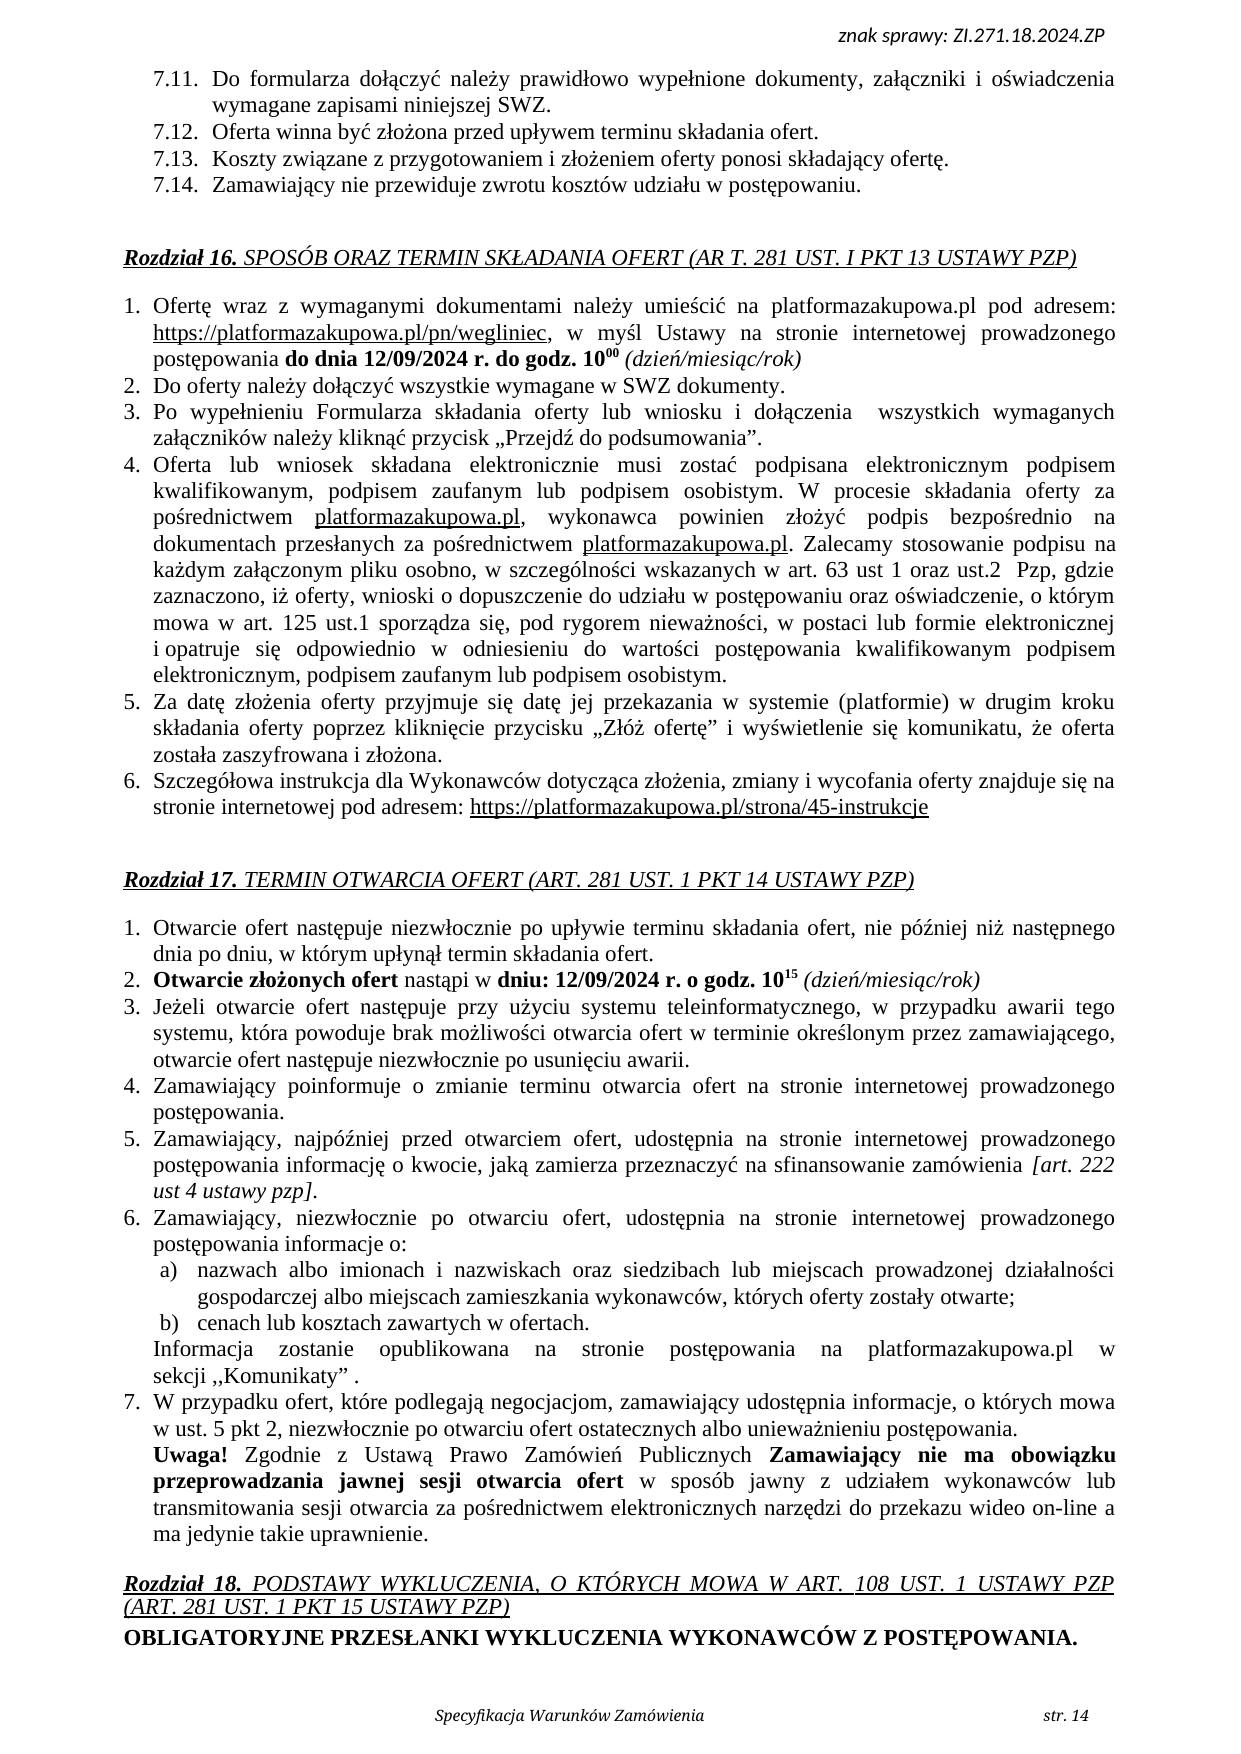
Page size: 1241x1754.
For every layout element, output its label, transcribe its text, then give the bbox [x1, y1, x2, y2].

list W przypadku ofert, które podlegają negocjacjom, zamawiający udostępnia informacje, o których mowa w ust. 5 pkt 2, niezwłocznie po otwarciu ofert ostatecznych albo unieważnieniu postępowania. [123, 1388, 1117, 1441]
list cenach lub kosztach zawartych w ofertach. [159, 1309, 1117, 1336]
list Otwarcie ofert następuje niezwłocznie po upływie terminu składania ofert, nie później niż następnego dnia po dniu, w którym upłynął termin składania ofert. [123, 914, 1117, 967]
list Zamawiający, najpóźniej przed otwarciem ofert, udostępnia na stronie internetowej prowadzonego postępowania informację o kwocie, jaką zamierza przeznaczyć na sfinansowanie zamówienia [art. 222 ust 4 ustawy pzp]. [123, 1125, 1117, 1204]
list Do oferty należy dołączyć wszystkie wymagane w SWZ dokumenty. [123, 372, 1117, 398]
list Do formularza dołączyć należy prawidłowo wypełnione dokumenty, załączniki i oświadczenia wymagane zapisami niniejszej SWZ. [153, 65, 1117, 118]
list Zamawiający, niezwłocznie po otwarciu ofert, udostępnia na stronie internetowej prowadzonego postępowania informacje o: [123, 1204, 1117, 1256]
list Jeżeli otwarcie ofert następuje przy użyciu systemu teleinformatycznego, w przypadku awarii tego systemu, która powoduje brak możliwości otwarcia ofert w terminie określonym przez zamawiającego, otwarcie ofert następuje niezwłocznie po usunięciu awarii. [123, 993, 1117, 1072]
list nazwach albo imionach i nazwiskach oraz siedzibach lub miejscach prowadzonej działalności gospodarczej albo miejscach zamieszkania wykonawców, których oferty zostały otwarte; [159, 1256, 1117, 1309]
text Informacja zostanie opublikowana na stronie postępowania na platformazakupowa.pl w sekcji ,,Komunikaty” . [153, 1336, 1117, 1388]
list Po wypełnieniu Formularza składania oferty lub wniosku i dołączenia wszystkich wymaganych załączników należy kliknąć przycisk „Przejdź do podsumowania”. [123, 398, 1117, 451]
list Zamawiający poinformuje o zmianie terminu otwarcia ofert na stronie internetowej prowadzonego postępowania. [123, 1072, 1117, 1125]
text OBLIGATORYJNE PRZESŁANKI WYKLUCZENIA WYKONAWCÓW Z POSTĘPOWANIA. [123, 1624, 1117, 1650]
list Za datę złożenia oferty przyjmuje się datę jej przekazania w systemie (platformie) w drugim kroku składania oferty poprzez kliknięcie przycisku „Złóż ofertę” i wyświetlenie się komunikatu, że oferta została zaszyfrowana i złożona. [123, 688, 1117, 767]
list Oferta winna być złożona przed upływem terminu składania ofert. [153, 118, 1117, 145]
text Uwaga! Zgodnie z Ustawą Prawo Zamówień Publicznych Zamawiający nie ma obowiązku przeprowadzania jawnej sesji otwarcia ofert w sposób jawny z udziałem wykonawców lub transmitowania sesji otwarcia za pośrednictwem elektronicznych narzędzi do przekazu wideo on-line a ma jedynie takie uprawnienie. [153, 1441, 1117, 1546]
list Otwarcie złożonych ofert nastąpi w dniu: 12/09/2024 r. o godz. 1015 (dzień/miesiąc/rok) [123, 967, 1117, 993]
list Ofertę wraz z wymaganymi dokumentami należy umieścić na platformazakupowa.pl pod adresem: https://platformazakupowa.pl/pn/wegliniec, w myśl Ustawy na stronie internetowej prowadzonego postępowania do dnia 12/09/2024 r. do godz. 1000 (dzień/miesiąc/rok) [123, 293, 1117, 372]
text Rozdział 18. PODSTAWY WYKLUCZENIA, O KTÓRYCH MOWA W ART. 108 UST. 1 USTAWY PZP (ART. 281 UST. 1 PKT 15 USTAWY PZP) [123, 1573, 1117, 1619]
list Szczegółowa instrukcja dla Wykonawców dotycząca złożenia, zmiany i wycofania oferty znajduje się na stronie internetowej pod adresem: https://platformazakupowa.pl/strona/45-instrukcje [123, 767, 1117, 820]
list Oferta lub wniosek składana elektronicznie musi zostać podpisana elektronicznym podpisem kwalifikowanym, podpisem zaufanym lub podpisem osobistym. W procesie składania oferty za pośrednictwem platformazakupowa.pl, wykonawca powinien złożyć podpis bezpośrednio na dokumentach przesłanych za pośrednictwem platformazakupowa.pl. Zalecamy stosowanie podpisu na każdym załączonym pliku osobno, w szczególności wskazanych w art. 63 ust 1 oraz ust.2 Pzp, gdzie zaznaczono, iż oferty, wnioski o dopuszczenie do udziału w postępowaniu oraz oświadczenie, o którym mowa w art. 125 ust.1 sporządza się, pod rygorem nieważności, w postaci lub formie elektronicznej i opatruje się odpowiednio w odniesieniu do wartości postępowania kwalifikowanym podpisem elektronicznym, podpisem zaufanym lub podpisem osobistym. [123, 451, 1117, 688]
list Koszty związane z przygotowaniem i złożeniem oferty ponosi składający ofertę. [153, 145, 1117, 171]
text Rozdział 17. TERMIN OTWARCIA OFERT (ART. 281 UST. 1 PKT 14 USTAWY PZP) [123, 867, 1117, 892]
text Rozdział 16. SPOSÓB ORAZ TERMIN SKŁADANIA OFERT (AR T. 281 UST. I PKT 13 USTAWY PZP) [123, 245, 1117, 270]
list Zamawiający nie przewiduje zwrotu kosztów udziału w postępowaniu. [153, 171, 1117, 198]
